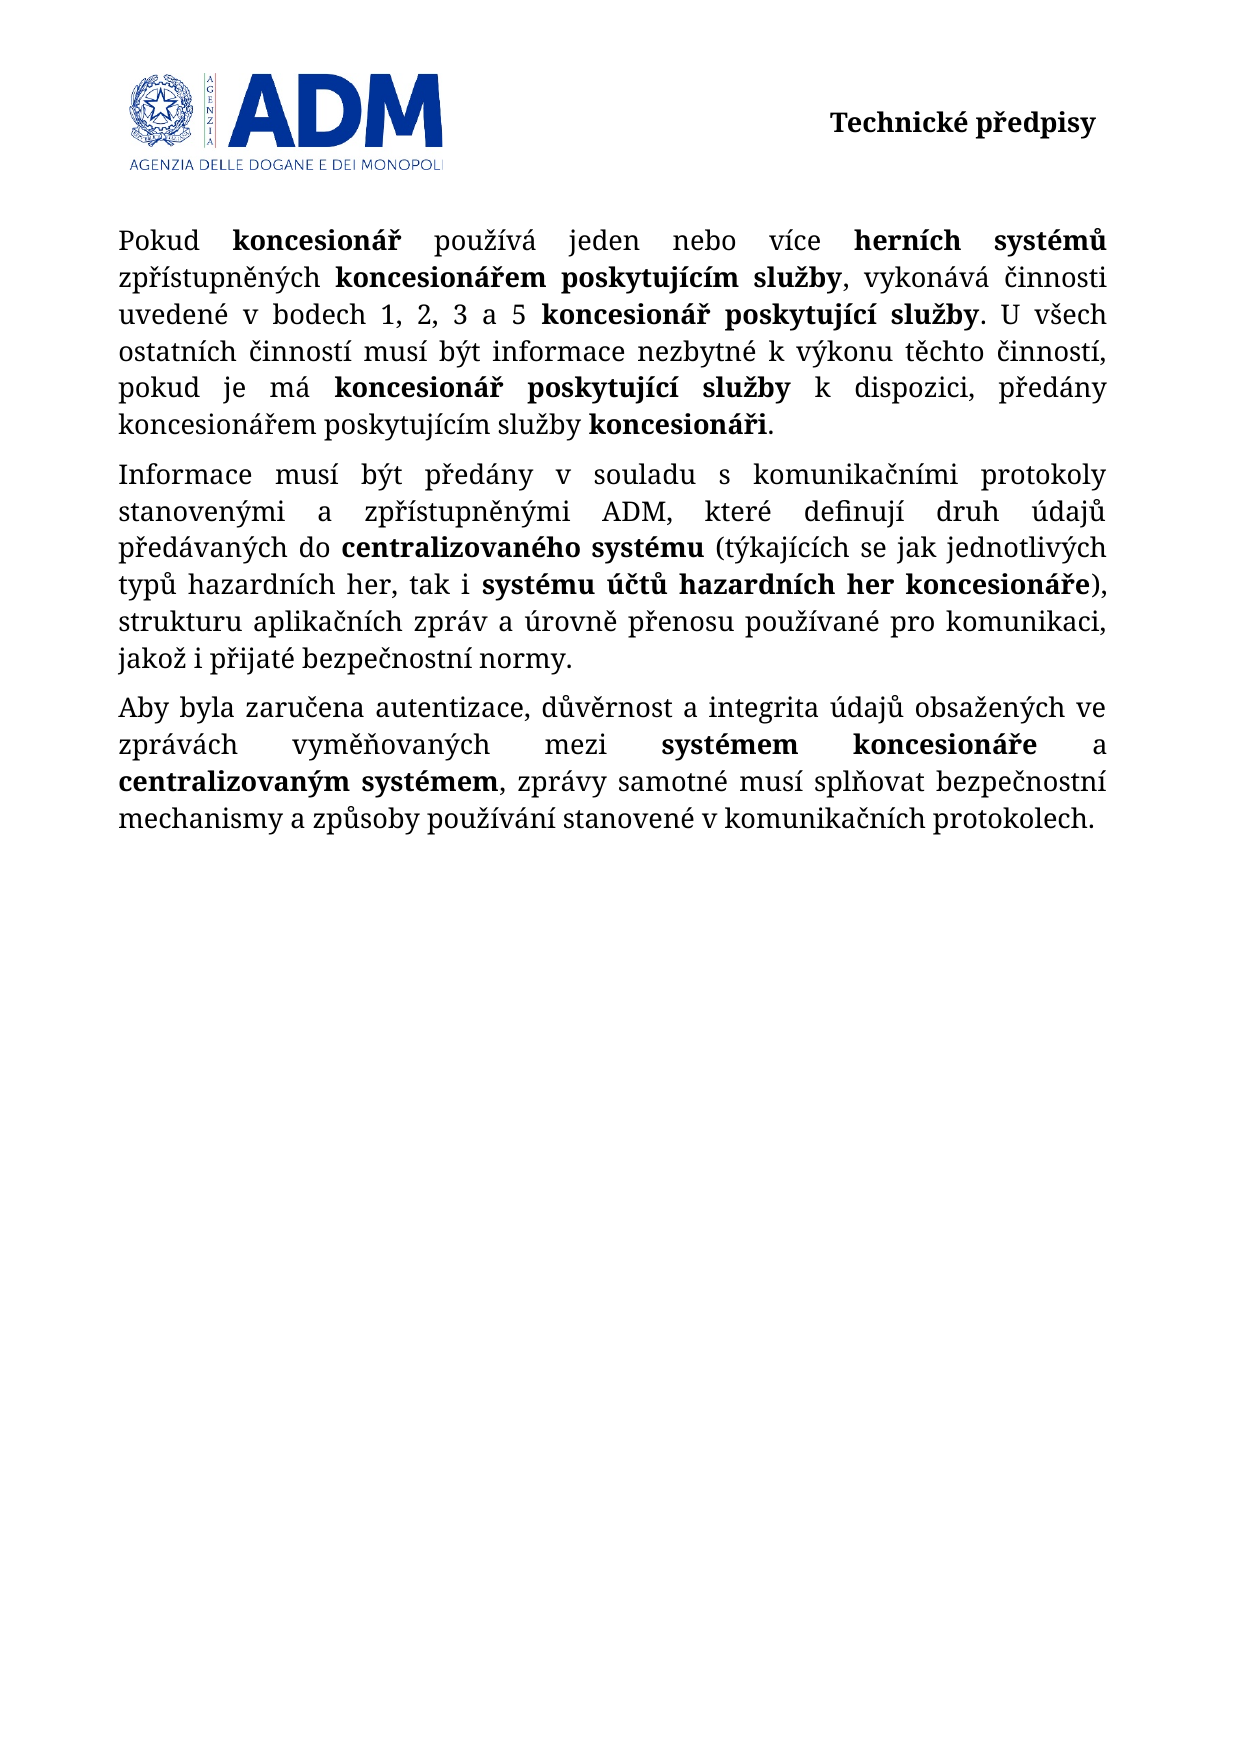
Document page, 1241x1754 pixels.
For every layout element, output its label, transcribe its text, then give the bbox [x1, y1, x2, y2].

text Informace musí být předány v souladu s komunikačními protokoly stanovenými a zpřístupněnými ADM, které definují druh údajů předávaných do centralizovaného systému (týkajících se jak jednotlivých typů hazardních her, tak i systému účtů hazardních her koncesionáře), strukturu aplikačních zpráv a úrovně přenosu používané pro komunikaci, jakož i přijaté bezpečnostní normy. [118, 455, 1107, 676]
text Pokud koncesionář používá jeden nebo více herních systémů zpřístupněných koncesionářem poskytujícím služby, vykonává činnosti uvedené v bodech 1, 2, 3 a 5 koncesionář poskytující služby. U všech ostatních činností musí být informace nezbytné k výkonu těchto činností, pokud je má koncesionář poskytující služby k dispozici, předány koncesionářem poskytujícím služby koncesionáři. [118, 221, 1107, 443]
text Aby byla zaručena autentizace, důvěrnost a integrita údajů obsažených ve zprávách vyměňovaných mezi systémem koncesionáře a centralizovaným systémem, zprávy samotné musí splňovat bezpečnostní mechanismy a způsoby používání stanovené v komunikačních protokolech. [118, 689, 1107, 836]
picture [129, 73, 443, 170]
